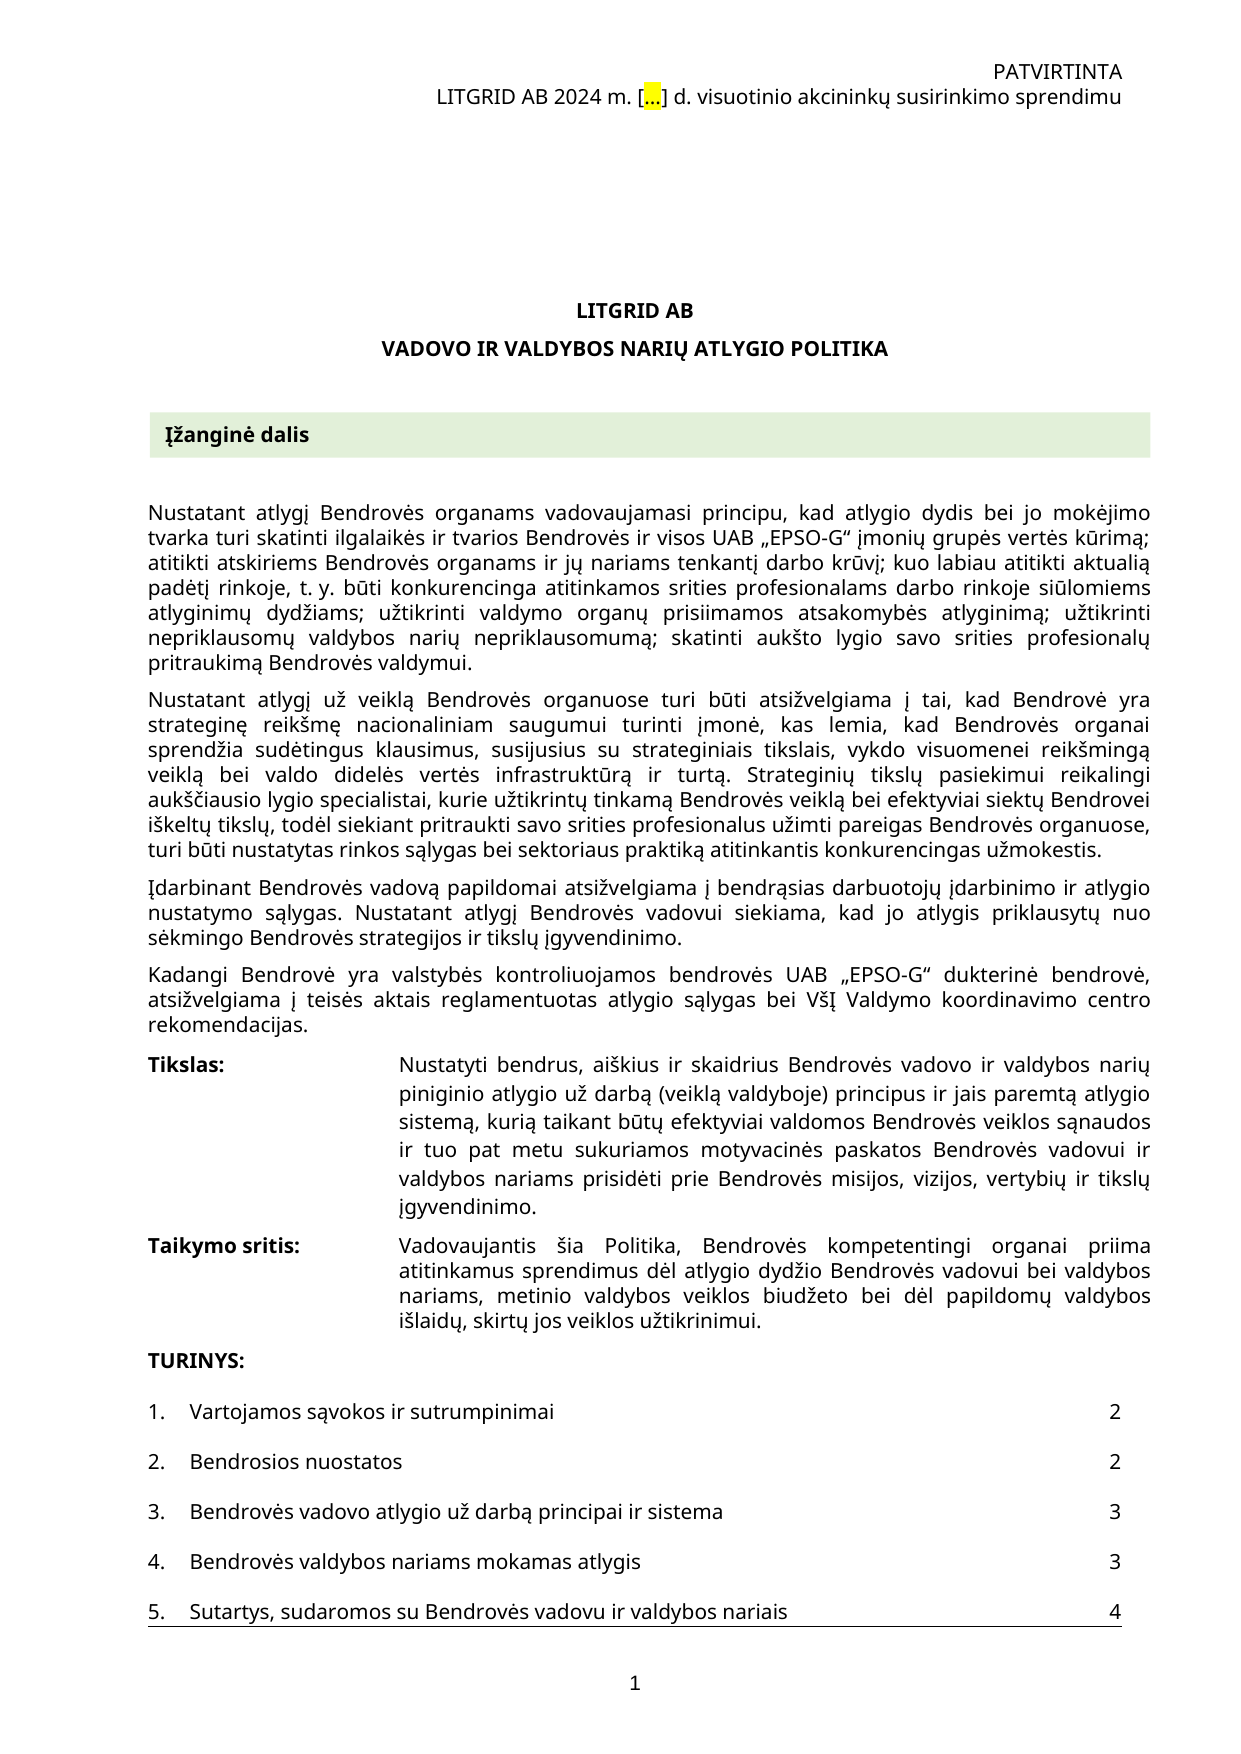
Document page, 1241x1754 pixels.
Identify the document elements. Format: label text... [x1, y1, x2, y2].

text 3. Bendrovės vadovo atlygio už darbą principai ir sistema 3 [148, 1499, 1122, 1524]
text 5. Sutartys, sudaromos su Bendrovės vadovu ir valdybos nariais 4 [148, 1599, 1122, 1626]
text 4. Bendrovės valdybos nariams mokamas atlygis 3 [148, 1549, 1122, 1574]
text LITGRID AB [148, 299, 1122, 324]
text Nustatant atlygį už veiklą Bendrovės organuose turi būti atsižvelgiama į tai, kad Bendrovė yra strateginę reikšmę nacionaliniam saugumui turinti įmonė, kas lemia, kad Bendrovės organai sprendžia sudėtingus klausimus, susijusius su strateginiais tikslais, vykdo visuomenei reikšmingą veiklą bei valdo didelės vertės infrastruktūrą ir turtą. Strateginių tikslų pasiekimui reikalingi aukščiausio lygio specialistai, kurie užtikrintų tinkamą Bendrovės veiklą bei efektyviai siektų Bendrovei iškeltų tikslų, todėl siekiant pritraukti savo srities profesionalus užimti pareigas Bendrovės organuose, turi būti nustatytas rinkos sąlygas bei sektoriaus praktiką atitinkantis konkurencingas užmokestis. [148, 688, 1152, 863]
text Nustatant atlygį Bendrovės organams vadovaujamasi principu, kad atlygio dydis bei jo mokėjimo tvarka turi skatinti ilgalaikės ir tvarios Bendrovės ir visos UAB „EPSO-G“ įmonių grupės vertės kūrimą; atitikti atskiriems Bendrovės organams ir jų nariams tenkantį darbo krūvį; kuo labiau atitikti aktualią padėtį rinkoje, t. y. būti konkurencinga atitinkamos srities profesionalams darbo rinkoje siūlomiems atlyginimų dydžiams; užtikrinti valdymo organų prisiimamos atsakomybės atlyginimą; užtikrinti nepriklausomų valdybos narių nepriklausomumą; skatinti aukšto lygio savo srities profesionalų pritraukimą Bendrovės valdymui. [148, 500, 1152, 675]
text 2. Bendrosios nuostatos 2 [148, 1449, 1122, 1474]
text Tikslas: Nustatyti bendrus, aiškius ir skaidrius Bendrovės vadovo ir valdybos narių piniginio atlygio už darbą (veiklą valdyboje) principus ir jais paremtą atlygio sistemą, kurią taikant būtų efektyviai valdomos Bendrovės veiklos sąnaudos ir tuo pat metu sukuriamos motyvacinės paskatos Bendrovės vadovui ir valdybos nariams prisidėti prie Bendrovės misijos, vizijos, vertybių ir tikslų įgyvendinimo. [148, 1050, 1152, 1221]
text Taikymo sritis: Vadovaujantis šia Politika, Bendrovės kompetentingi organai priima atitinkamus sprendimus dėl atlygio dydžio Bendrovės vadovui bei valdybos nariams, metinio valdybos veiklos biudžeto bei dėl papildomų valdybos išlaidų, skirtų jos veiklos užtikrinimui. [148, 1233, 1152, 1333]
text Įdarbinant Bendrovės vadovą papildomai atsižvelgiama į bendrąsias darbuotojų įdarbinimo ir atlygio nustatymo sąlygas. Nustatant atlygį Bendrovės vadovui siekiama, kad jo atlygis priklausytų nuo sėkmingo Bendrovės strategijos ir tikslų įgyvendinimo. [148, 875, 1152, 950]
text Kadangi Bendrovė yra valstybės kontroliuojamos bendrovės UAB „EPSO-G“ dukterinė bendrovė, atsižvelgiama į teisės aktais reglamentuotas atlygio sąlygas bei VšĮ Valdymo koordinavimo centro rekomendacijas. [148, 963, 1152, 1038]
text VADOVO IR VALDYBOS NARIŲ ATLYGIO POLITIKA [148, 336, 1122, 361]
text 1. Vartojamos sąvokos ir sutrumpinimai 2 [148, 1399, 1122, 1424]
text TURINYS: [148, 1346, 1122, 1374]
